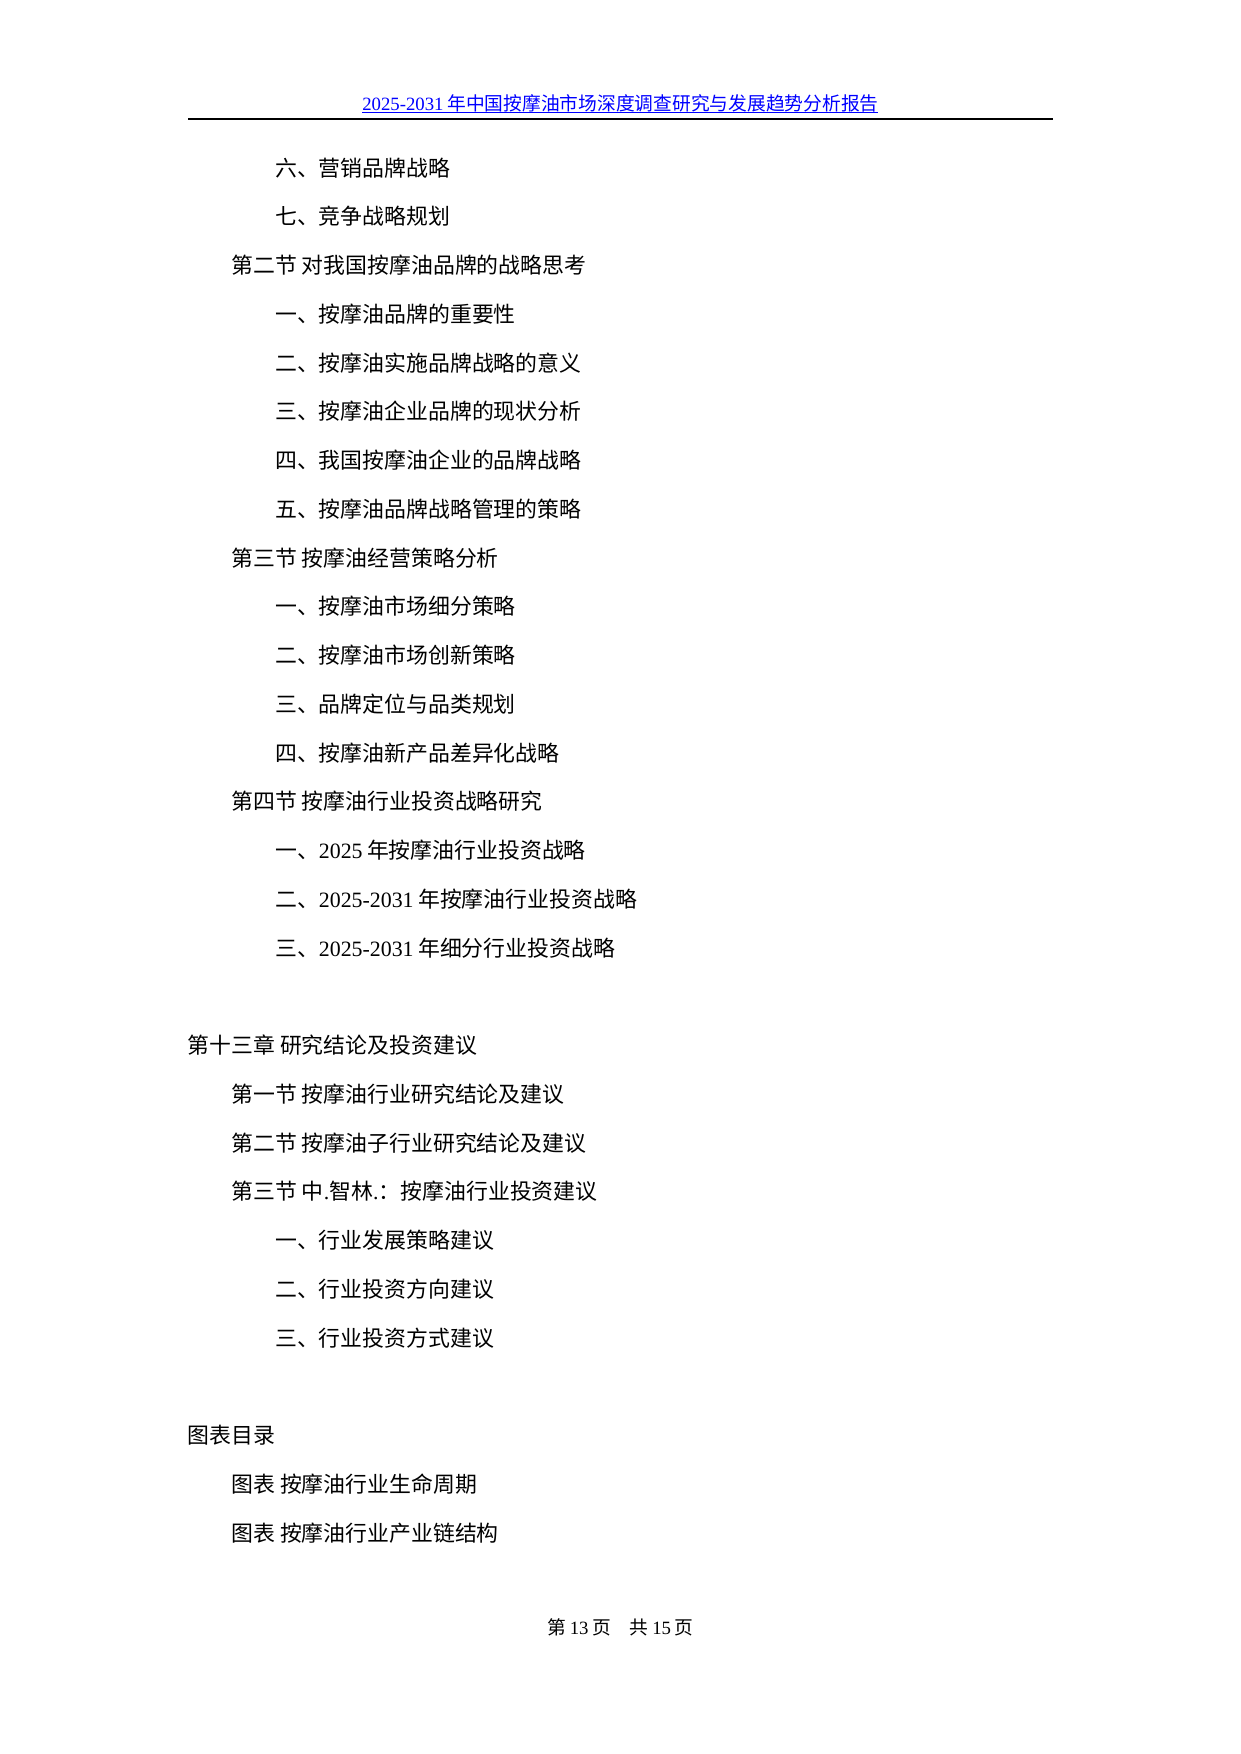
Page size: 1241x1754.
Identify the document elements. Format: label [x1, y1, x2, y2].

text [187, 150, 1053, 1548]
